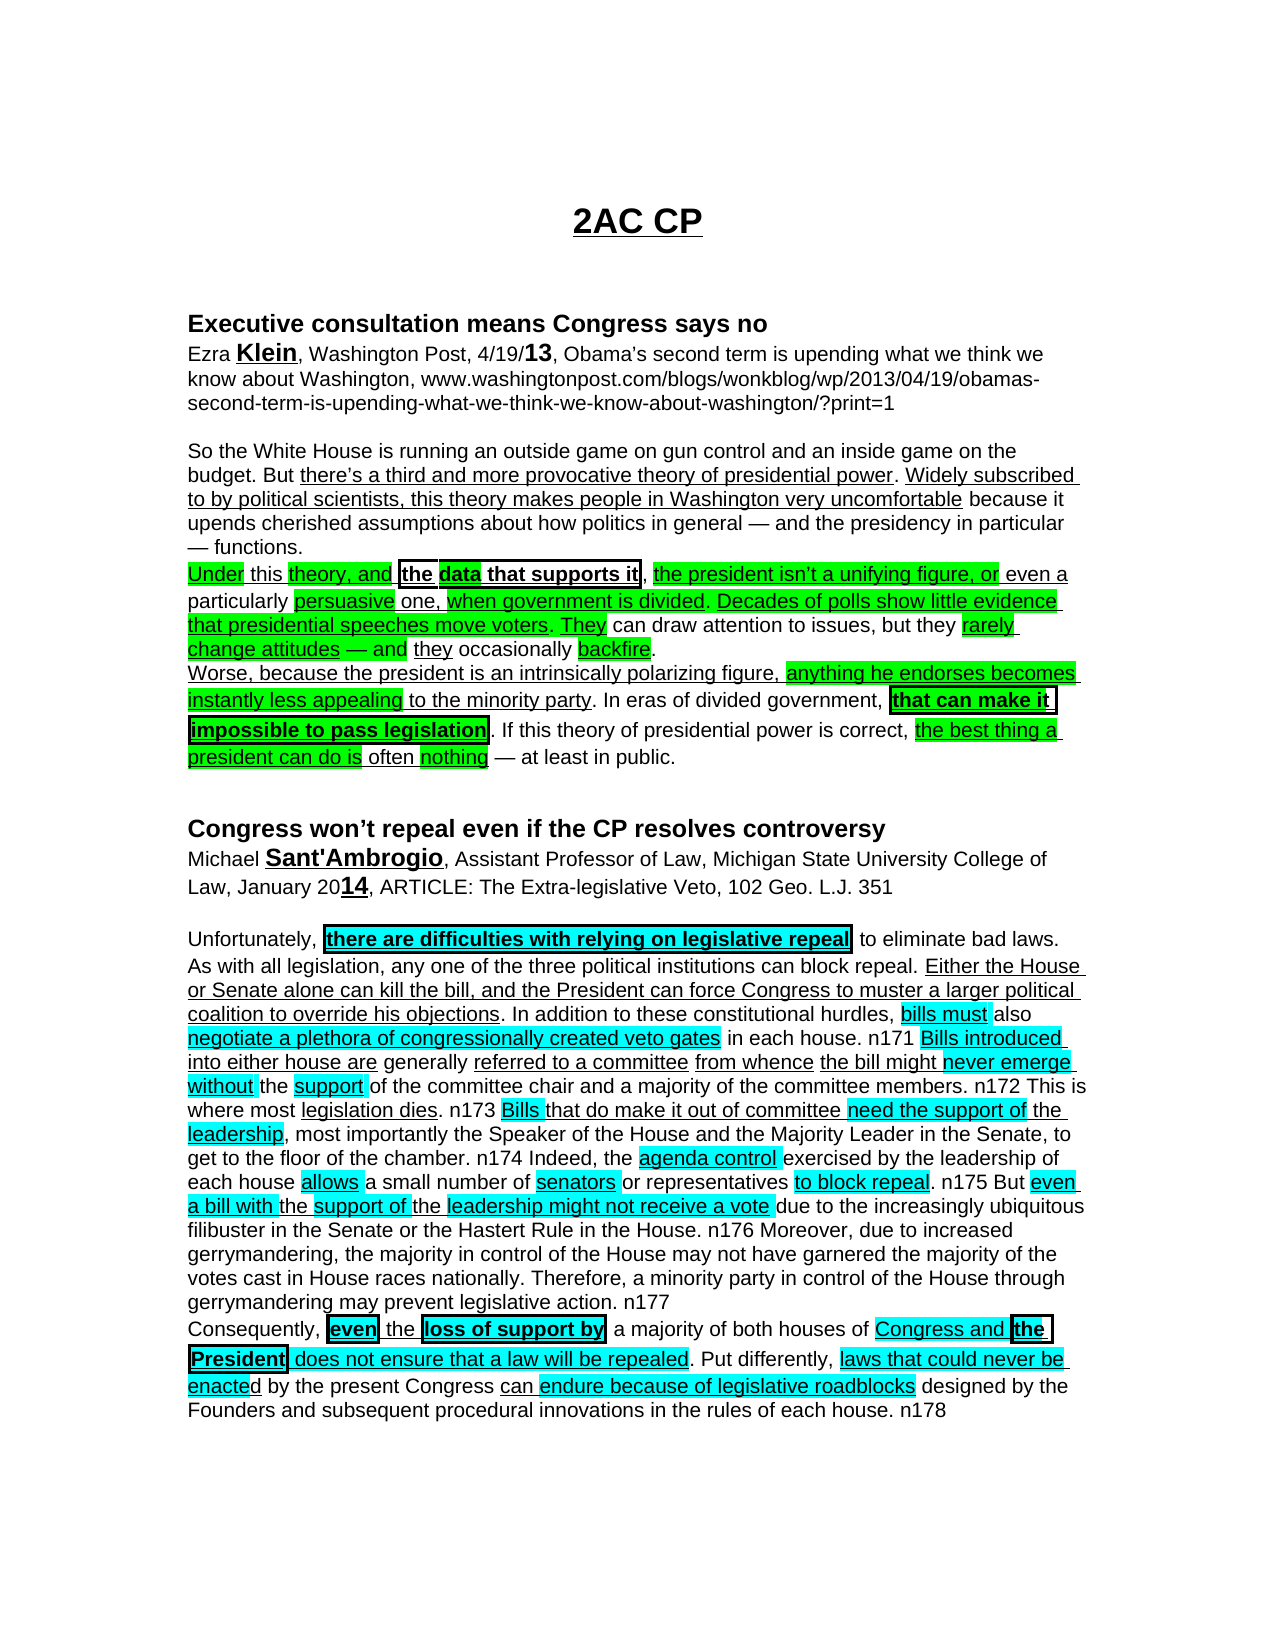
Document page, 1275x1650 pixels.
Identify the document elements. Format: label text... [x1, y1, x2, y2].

text Under this theory, and the data that supports it, the president isn’t a unifying figure, or even a particularly persuasive one, when government is divided. Decades of polls show little evidence that presidential speeches move voters. They can draw attention to issues, but they rarely change attitudes — and they occasionally backfire. [607, 559, 1087, 661]
text Ezra Klein, Washington Post, 4/19/13, Obama’s second term is upending what we think we know about Washington, www.washingtonpost.com/blogs/wonkblog/wp/2013/04/19/obamas-second-term-is-upending-what-we-think-we-know-about-washington/?print=1 [187, 338, 1087, 415]
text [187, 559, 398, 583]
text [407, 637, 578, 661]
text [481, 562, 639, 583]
text Michael Sant'Ambrogio, Assistant Professor of Law, Michigan State University College of Law, January 2014, ARTICLE: The Extra-legislative Veto, 102 Geo. L.J. 351 [187, 843, 1087, 900]
text Worse, because the president is an intrinsically polarizing figure, anything he endorses becomes instantly less appealing to the minority party. In eras of divided government, that can make it impossible to pass legislation. If this theory of presidential power is correct, the best thing a president can do is often nothing — at least in public. [187, 661, 1087, 769]
subtitle Congress won’t repeal even if the CP resolves controversy [187, 814, 1087, 843]
text So the White House is running an outside game on gun control and an inside game on the budget. But there’s a third and more provocative theory of presidential power. Widely subscribed to by political scientists, this theory makes people in Washington very uncomfortable because it upends cherished assumptions about how politics in general — and the presidency in particular — functions. [187, 439, 1087, 559]
subtitle Executive consultation means Congress says no [187, 309, 1087, 338]
text Unfortunately, there are difficulties with relying on legislative repeal to eliminate bad laws. As with all legislation, any one of the three political institutions can block repeal. Either the House or Senate alone can kill the bill, and the President can force Congress to muster a larger political coalition to override his objections. In addition to these constitutional hurdles, bills must also negotiate a plethora of congressionally created veto gates in each house. n171 Bills introduced into either house are generally referred to a committee from whence the bill might never emerge without the support of the committee chair and a majority of the committee members. n172 This is where most legislation dies. n173 Bills that do make it out of committee need the support of the leadership, most importantly the Speaker of the House and the Majority Leader in the Senate, to get to the floor of the chamber. n174 Indeed, the agenda control exercised by the leadership of each house allows a small number of senators or representatives to block repeal. n175 But even a bill with the support of the leadership might not receive a vote due to the increasingly ubiquitous filibuster in the Senate or the Hastert Rule in the House. n176 Moreover, due to increased gerrymandering, the majority in control of the House may not have garnered the majority of the votes cast in House races nationally. Therefore, a minority party in control of the House through gerrymandering may prevent legislative action. n177 [187, 924, 1087, 1314]
text Consequently, even the loss of support by a majority of both houses of Congress and the President does not ensure that a law will be repealed. Put differently, laws that could never be enacted by the present Congress can endure because of legislative roadblocks designed by the Founders and subsequent procedural innovations in the rules of each house. n178 [187, 1314, 1087, 1422]
subtitle 2AC CP [187, 200, 1087, 241]
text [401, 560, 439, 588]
